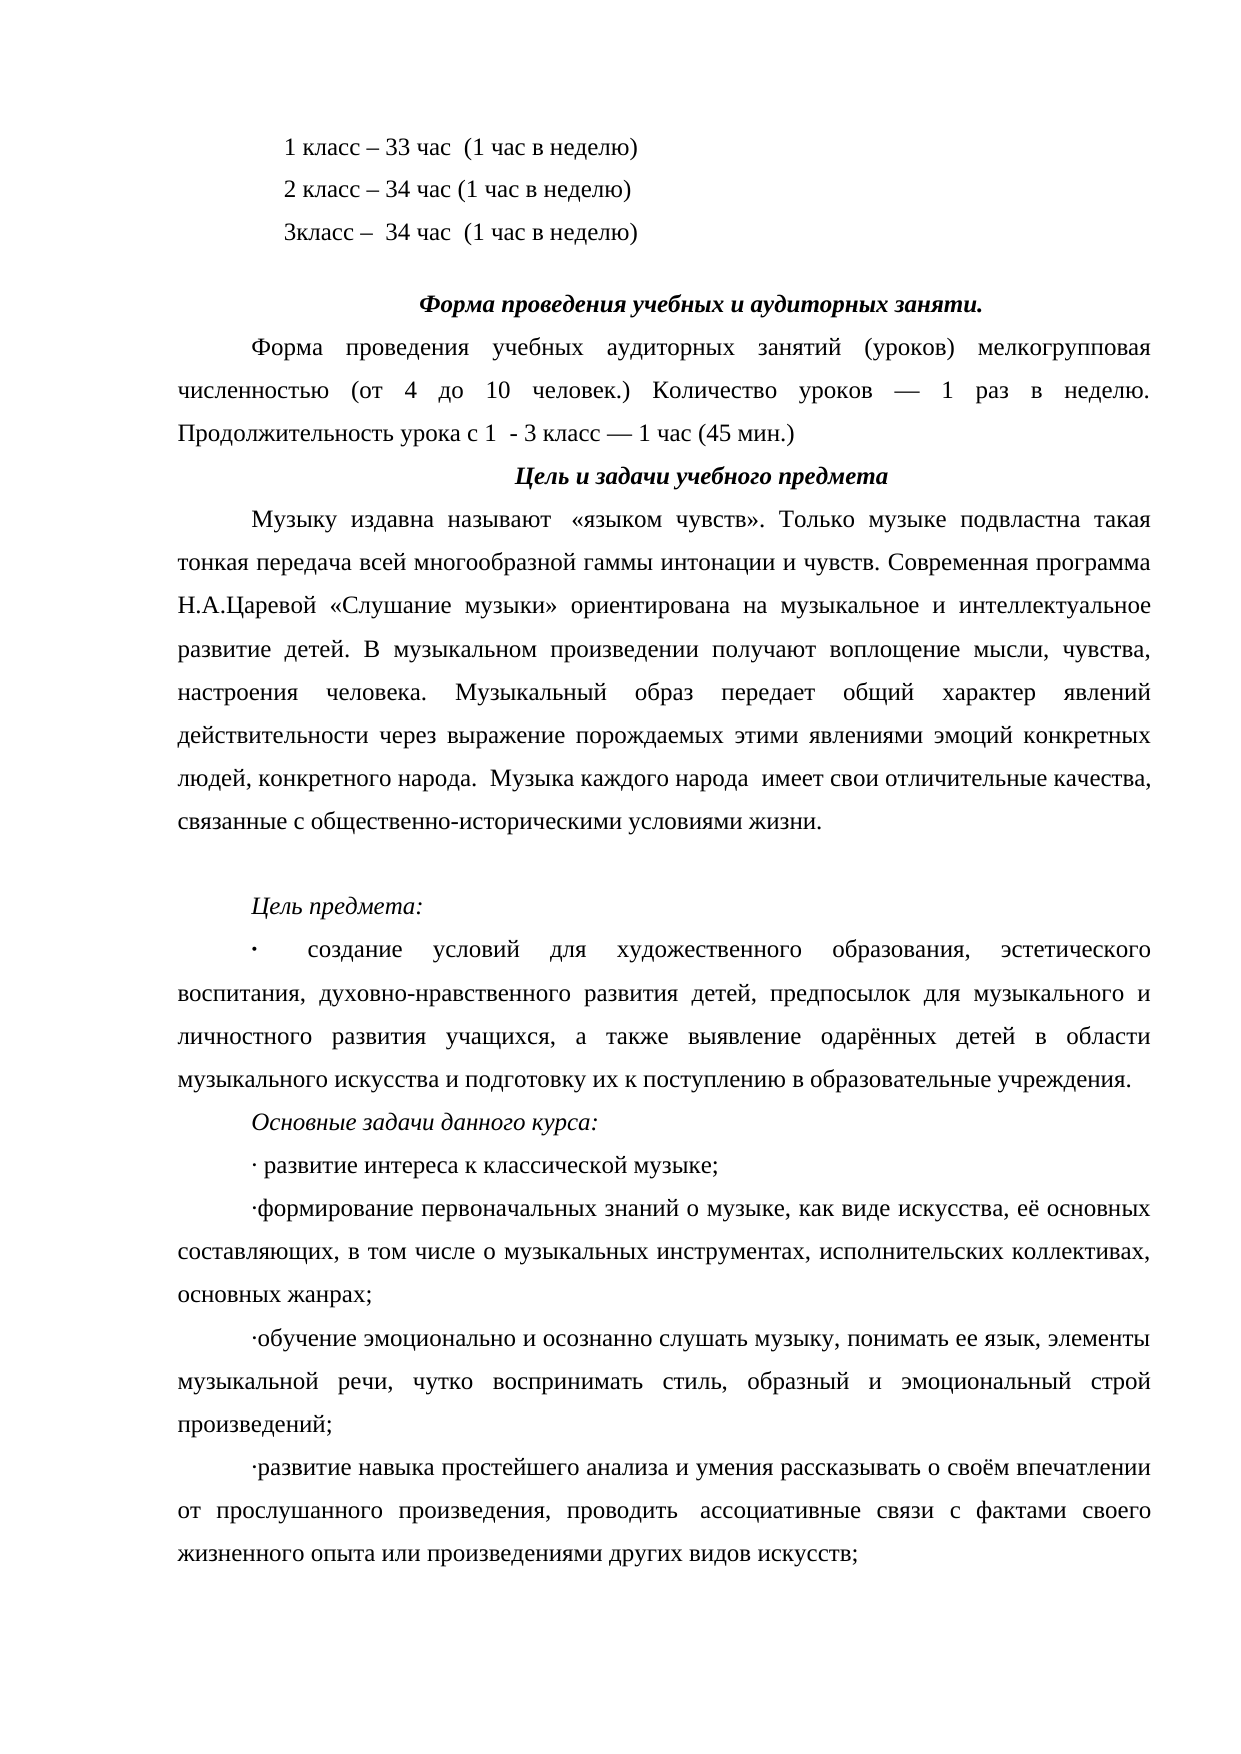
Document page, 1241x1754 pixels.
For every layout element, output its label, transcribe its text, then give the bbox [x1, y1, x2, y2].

text ∙ развитие интереса к классической музыке; [177, 1150, 1152, 1179]
text ∙ создание условий для художественного образования, эстетического воспитания, духовно-нравственного развития детей, предпосылок для музыкального и личностного развития учащихся, а также выявление одарённых детей в области музыкального искусства и подготовку их к поступлению в образовательные учреждения. [177, 934, 1152, 1093]
text Музыку издавна называют «языком чувств». Только музыке подвластна такая тонкая передача всей многообразной гаммы интонации и чувств. Современная программа Н.А.Царевой «Слушание музыки» ориентирована на музыкальное и интеллектуальное развитие детей. В музыкальном произведении получают воплощение мысли, чувства, настроения человека. Музыкальный образ передает общий характер явлений действительности через выражение порождаемых этими явлениями эмоций конкретных людей, конкретного народа. Музыка каждого народа имеет свои отличительные качества, связанные с общественно-историческими условиями жизни. [177, 504, 1152, 835]
text Форма проведения учебных и аудиторных заняти. [177, 289, 1152, 317]
text Форма проведения учебных аудиторных занятий (уроков) мелкогрупповая численностью (от 4 до 10 человек.) Количество уроков — 1 раз в неделю. Продолжительность урока с 1 - 3 класс — 1 час (45 мин.) [177, 332, 1152, 447]
text Основные задачи данного курса: [177, 1107, 1152, 1136]
text 3класс – 34 час (1 час в неделю) [177, 203, 1152, 246]
text ∙обучение эмоционально и осознанно слушать музыку, понимать ее язык, элементы музыкальной речи, чутко воспринимать стиль, образный и эмоциональный строй произведений; [177, 1323, 1152, 1438]
text 2 класс – 34 час (1 час в неделю) [177, 161, 1152, 203]
text ∙развитие навыка простейшего анализа и умения рассказывать о своём впечатлении от прослушанного произведения, проводить ассоциативные связи с фактами своего жизненного опыта или произведениями других видов искусств; [177, 1452, 1152, 1567]
text ∙формирование первоначальных знаний о музыке, как виде искусства, её основных составляющих, в том числе о музыкальных инструментах, исполнительских коллективах, основных жанрах; [177, 1193, 1152, 1308]
text Цель и задачи учебного предмета [177, 461, 1152, 490]
text Цель предмета: [177, 891, 1152, 920]
text 1 класс – 33 час (1 час в неделю) [177, 118, 1152, 161]
